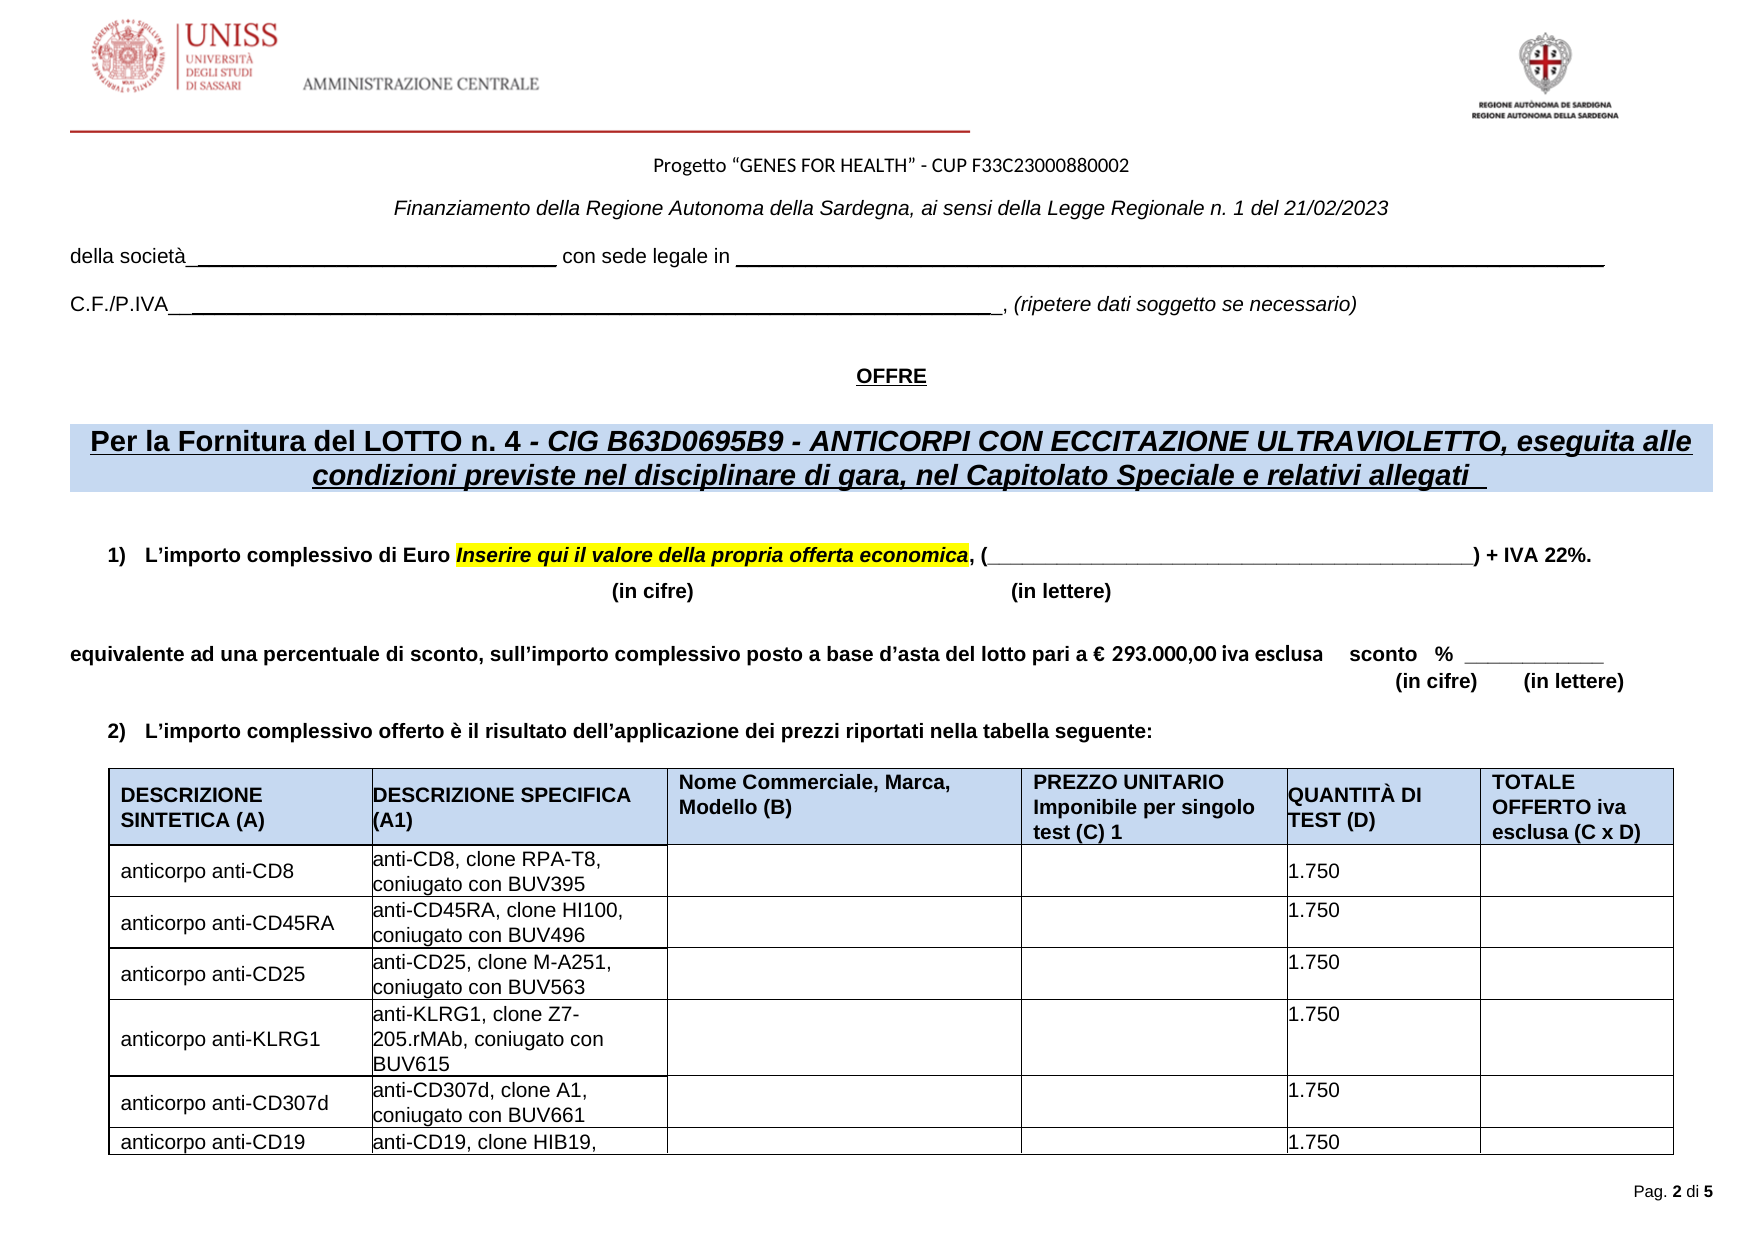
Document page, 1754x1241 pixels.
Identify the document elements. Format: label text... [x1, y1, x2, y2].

table_cell 1.750 [1288, 1128, 1480, 1153]
table_header DESCRIZIONE SPECIFICA (A1) [373, 769, 667, 844]
list L’importo complessivo di Euro Inserire qui il valore della propria offerta economica, (__________________________________________) + IVA 22%. [107, 542, 1713, 567]
table_header QUANTITÀ DI TEST (D) [1288, 769, 1480, 844]
table_cell anticorpo anti-CD19 [110, 1128, 372, 1153]
table_cell 1.750 [1288, 1000, 1480, 1075]
table_cell [668, 948, 1021, 999]
table_cell anti-CD307d, clone A1, coniugato con BUV661 [373, 1077, 667, 1127]
table_cell [1022, 1000, 1287, 1075]
table_cell [1481, 1128, 1673, 1153]
text OFFRE [70, 364, 1713, 388]
table_cell 1.750 [1288, 1076, 1480, 1127]
table_cell [1481, 1076, 1673, 1127]
picture [70, 0, 971, 133]
table_cell anticorpo anti-CD8 [110, 846, 372, 896]
table_cell [1022, 897, 1287, 947]
table_cell [1481, 897, 1673, 947]
text (in cifre) (in lettere) [365, 579, 1713, 603]
table_cell 1.750 [1288, 948, 1480, 999]
text della società________________________________ con sede legale in ___________________________________________________________________________ [70, 244, 1713, 268]
table_cell [1022, 948, 1287, 999]
table_cell [668, 1000, 1021, 1075]
table_cell 1.750 [1288, 845, 1480, 896]
table_cell anti-CD45RA, clone HI100, coniugato con BUV496 [373, 897, 667, 947]
table_header DESCRIZIONE SINTETICA (A) [110, 769, 372, 844]
table_cell [1022, 1128, 1287, 1153]
text Per la Fornitura del LOTTO n. 4 - CIG B63D0695B9 - ANTICORPI CON ECCITAZIONE ULTRAVIOLETTO, eseguita alle condizioni previste nel disciplinare di gara, nel Capitolato Speciale e relativi allegati [70, 424, 1713, 492]
table_cell anti-CD25, clone M-A251, coniugato con BUV563 [373, 949, 667, 999]
table_cell 1.750 [1288, 897, 1480, 947]
table_cell anticorpo anti-CD307d [110, 1077, 372, 1127]
table_cell anticorpo anti-CD25 [110, 949, 372, 999]
table_cell [1022, 845, 1287, 896]
table_header Nome Commerciale, Marca, Modello (B) [668, 769, 1021, 844]
picture [1461, 22, 1629, 133]
table_cell anti-CD8, clone RPA-T8, coniugato con BUV395 [373, 846, 667, 896]
list L’importo complessivo offerto è il risultato dell’applicazione dei prezzi riportati nella tabella seguente: [107, 717, 1713, 742]
table_cell anticorpo anti-KLRG1 [110, 1000, 372, 1075]
table_cell anti-KLRG1, clone Z7-205.rMAb, coniugato con BUV615 [373, 1000, 667, 1075]
table_cell [1481, 1000, 1673, 1075]
table_cell anti-CD19, clone HIB19, coniugato con BUV805 [373, 1128, 667, 1153]
table_cell [1481, 948, 1673, 999]
table_cell [668, 845, 1021, 896]
table_cell [668, 897, 1021, 947]
table_header PREZZO UNITARIO Imponibile per singolo test (C) 1 [1022, 769, 1287, 844]
table_cell anticorpo anti-CD45RA [110, 897, 372, 947]
table_cell [1481, 845, 1673, 896]
text equivalente ad una percentuale di sconto, sull’importo complessivo posto a base d’asta del lotto pari a € 293.000,00 iva esclusa sconto % ____________ [70, 639, 1713, 667]
text C.F./P.IVA________________________________________________________________________, (ripetere dati soggetto se necessario) [70, 292, 1713, 316]
table_cell [668, 1128, 1021, 1153]
table_header TOTALE OFFERTO iva esclusa (C x D) [1481, 769, 1673, 844]
text (in cifre) (in lettere) [70, 667, 1713, 692]
table_cell [668, 1076, 1021, 1127]
table_cell [1022, 1076, 1287, 1127]
